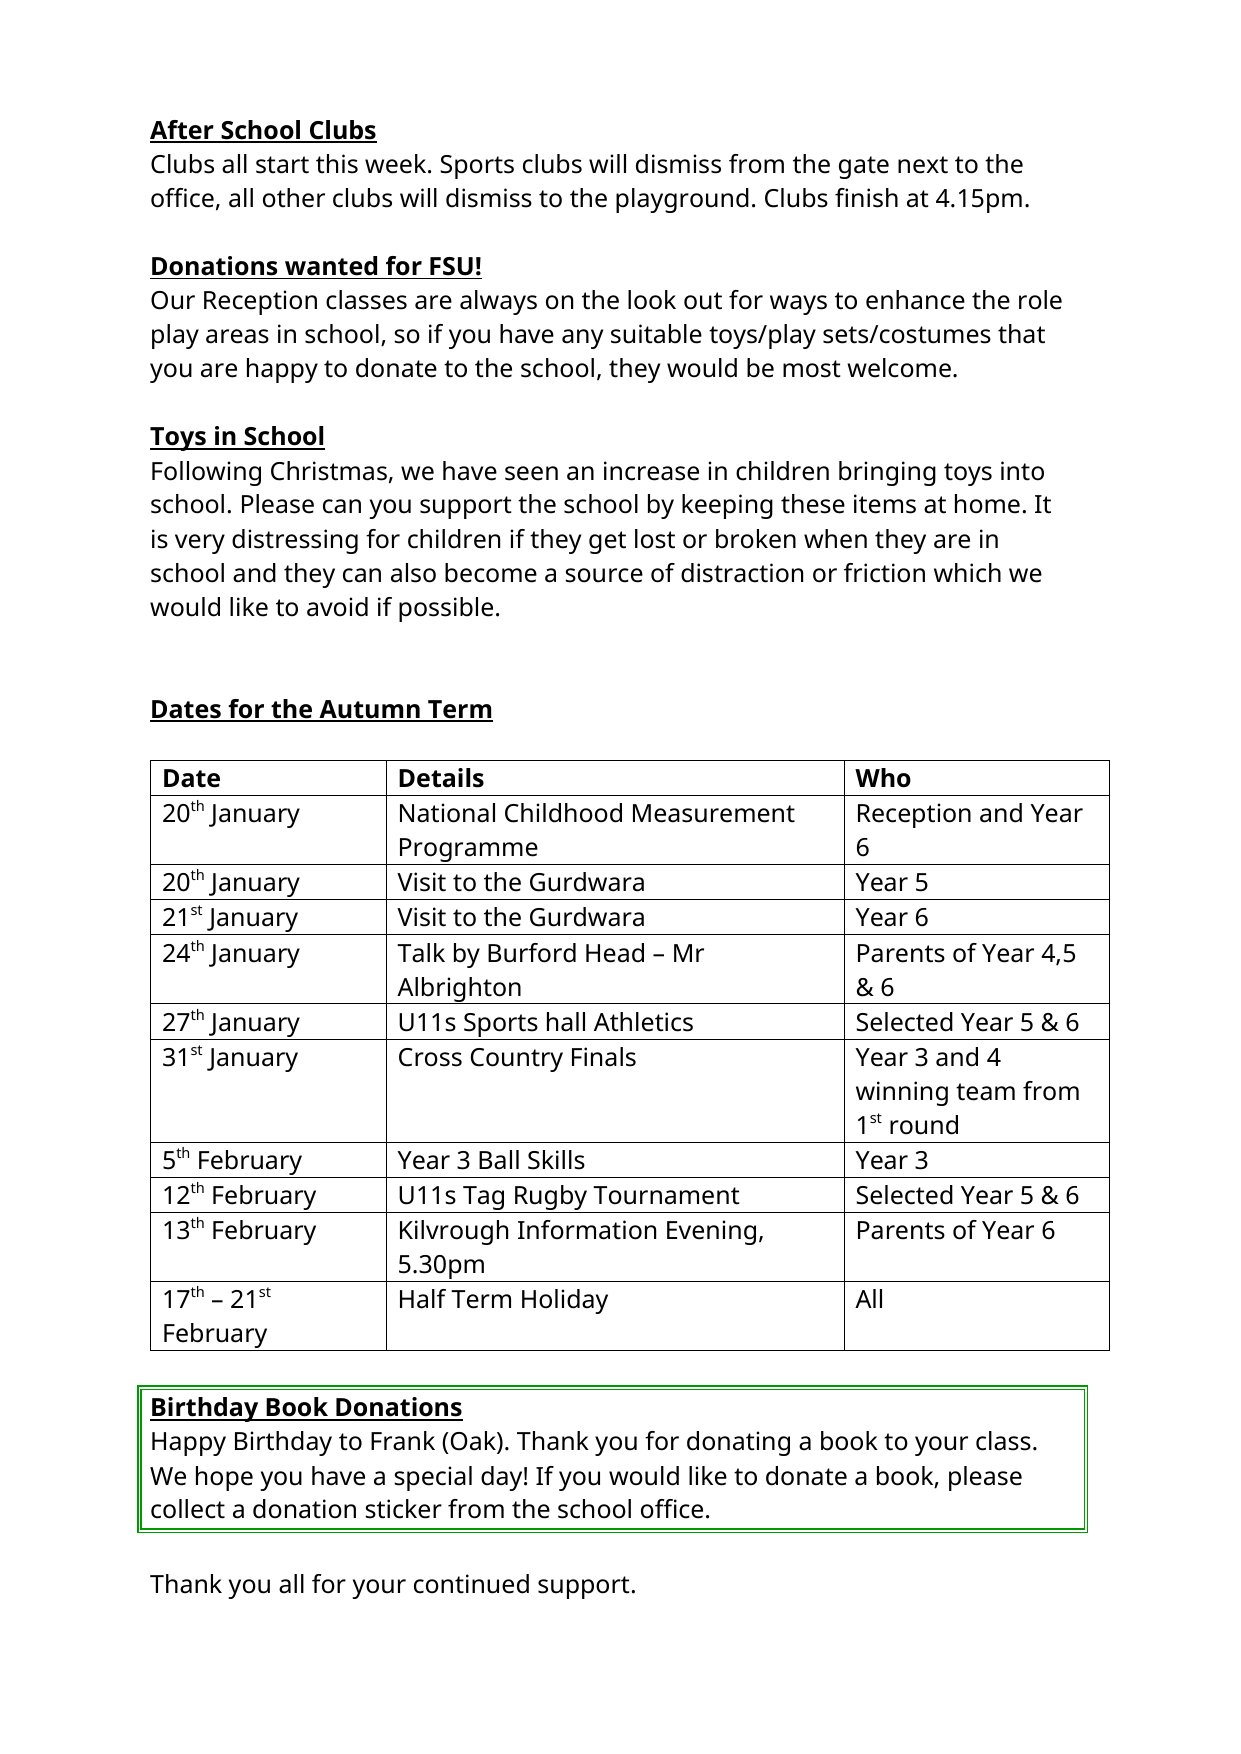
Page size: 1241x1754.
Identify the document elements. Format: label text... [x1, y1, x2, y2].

text Thank you all for your continued support. [150, 1567, 1075, 1601]
text Happy Birthday to Frank (Oak). Thank you for donating a book to your class. We hope you have a special day! If you would like to donate a book, please collect a donation sticker from the school office. [142, 1419, 1084, 1528]
text Birthday Book Donations [142, 1390, 1084, 1419]
table_header Who [845, 761, 1109, 795]
table_cell Year 3 and 4 winning team from 1st round [845, 1040, 1109, 1142]
table_cell Cross Country Finals [387, 1040, 844, 1142]
table_cell 20th January [151, 865, 386, 899]
table_cell U11s Tag Rugby Tournament [387, 1178, 844, 1212]
table_cell 27th January [151, 1004, 386, 1038]
table_cell Visit to the Gurdwara [387, 900, 844, 934]
table_cell Selected Year 5 & 6 [845, 1178, 1109, 1212]
table_cell Parents of Year 6 [845, 1213, 1109, 1281]
table_cell U11s Sports hall Athletics [387, 1004, 844, 1038]
table_header Date [151, 761, 386, 795]
table_header Details [387, 761, 844, 795]
table_cell 20th January [151, 796, 386, 864]
table_cell 31st January [151, 1040, 386, 1142]
table_cell 17th – 21st February [151, 1282, 386, 1350]
table_cell Year 3 Ball Skills [387, 1143, 844, 1177]
table_cell Kilvrough Information Evening, 5.30pm [387, 1213, 844, 1281]
table_cell 13th February [151, 1213, 386, 1281]
table_cell 21st January [151, 900, 386, 934]
text After School Clubs [150, 112, 1075, 147]
table_cell Year 6 [845, 900, 1109, 934]
table_cell 12th February [151, 1178, 386, 1212]
table_cell Half Term Holiday [387, 1282, 844, 1350]
table_cell Parents of Year 4,5 & 6 [845, 935, 1109, 1003]
table_cell All [845, 1282, 1109, 1350]
text Toys in School [150, 419, 1075, 453]
table_cell Selected Year 5 & 6 [845, 1004, 1109, 1038]
text Clubs all start this week. Sports clubs will dismiss from the gate next to the office, all other clubs will dismiss to the playground. Clubs finish at 4.15pm. [150, 147, 1075, 215]
table_cell Year 5 [845, 865, 1109, 899]
table_cell 5th February [151, 1143, 386, 1177]
text Donations wanted for FSU! [150, 249, 1075, 283]
text Our Reception classes are always on the look out for ways to enhance the role play areas in school, so if you have any suitable toys/play sets/costumes that you are happy to donate to the school, they would be most welcome. [150, 283, 1075, 385]
table_cell Reception and Year 6 [845, 796, 1109, 864]
text Following Christmas, we have seen an increase in children bringing toys into school. Please can you support the school by keeping these items at home. It is very distressing for children if they get lost or broken when they are in school and they can also become a source of distraction or friction which we would like to avoid if possible. [150, 453, 1075, 623]
table_cell National Childhood Measurement Programme [387, 796, 844, 864]
table_cell Year 3 [845, 1143, 1109, 1177]
text Dates for the Autumn Term [150, 692, 1075, 726]
table_cell Talk by Burford Head – Mr Albrighton [387, 935, 844, 1003]
table_cell Visit to the Gurdwara [387, 865, 844, 899]
table_cell 24th January [151, 935, 386, 1003]
